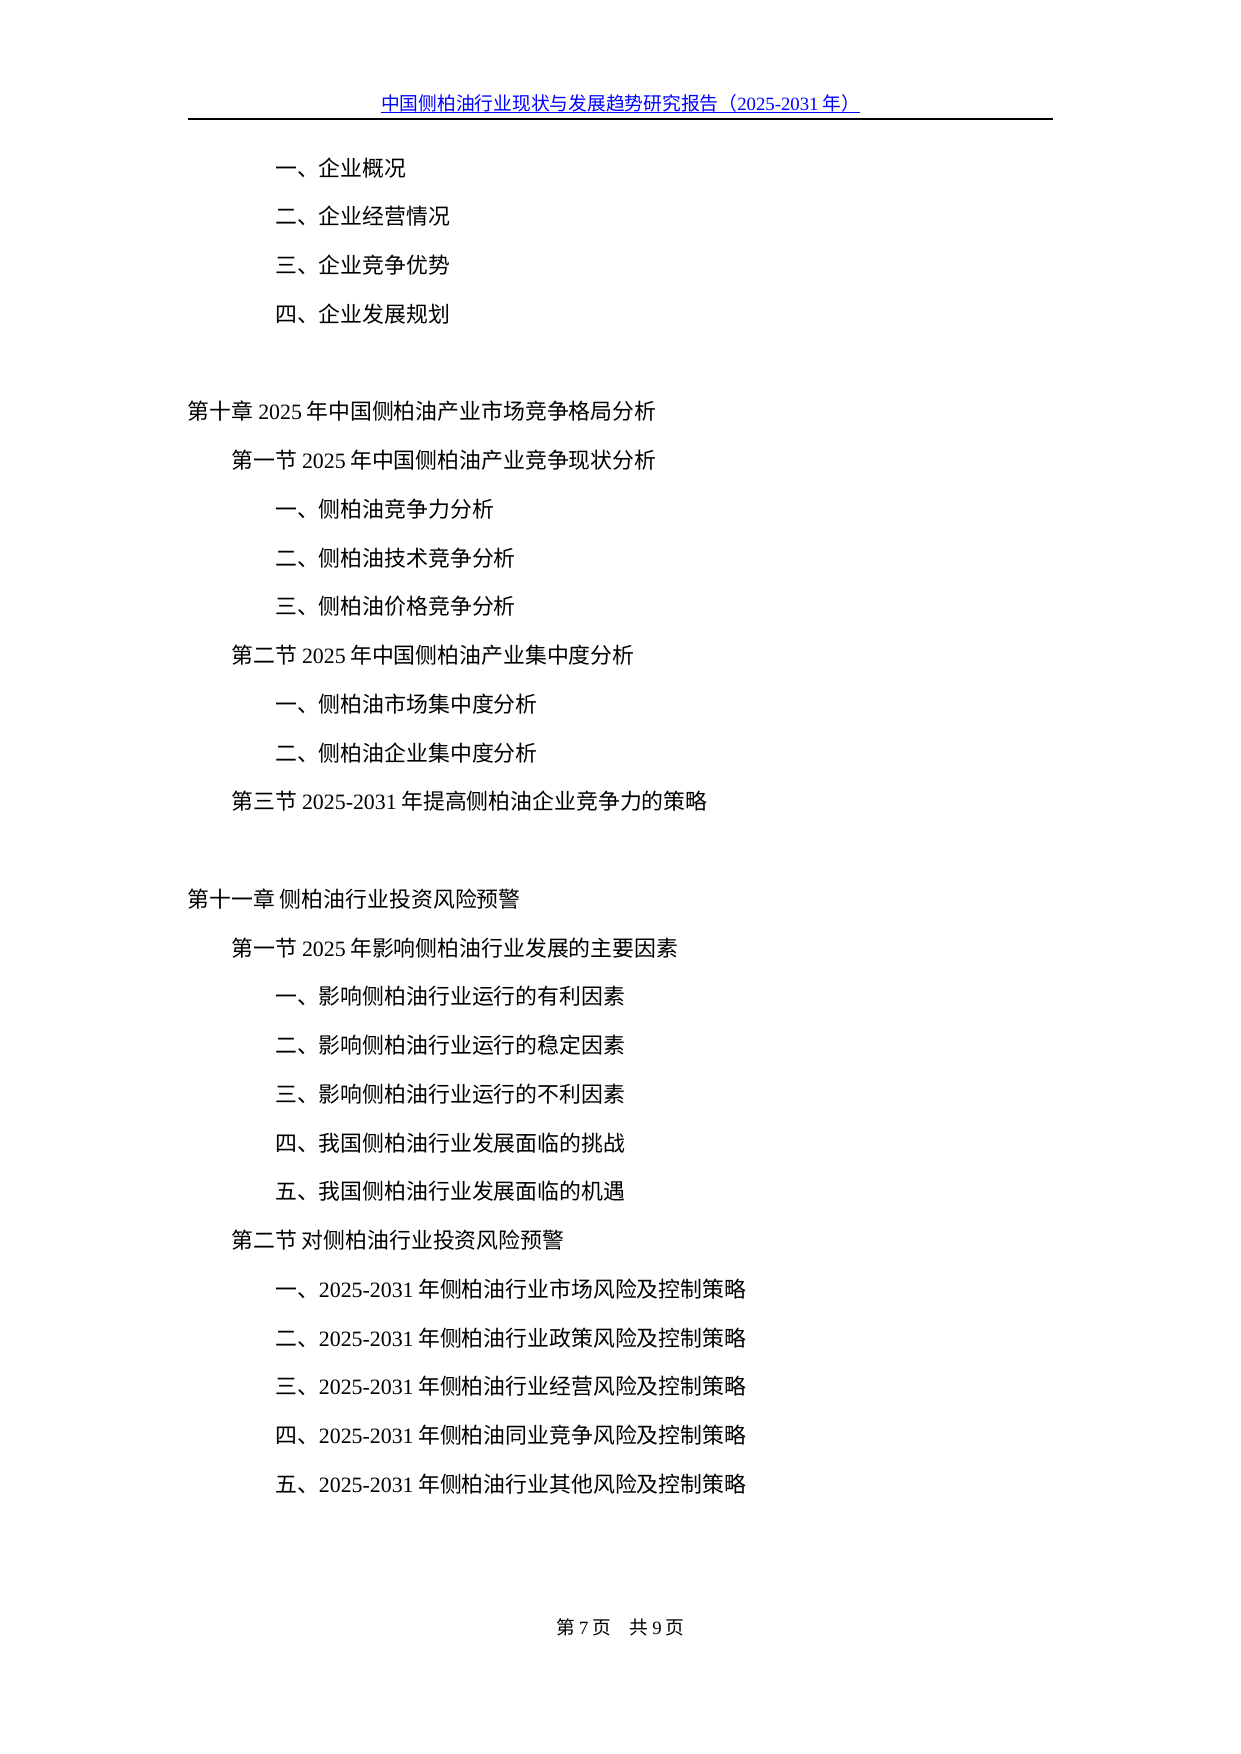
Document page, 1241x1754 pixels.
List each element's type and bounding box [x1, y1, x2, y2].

text [187, 150, 1053, 1499]
